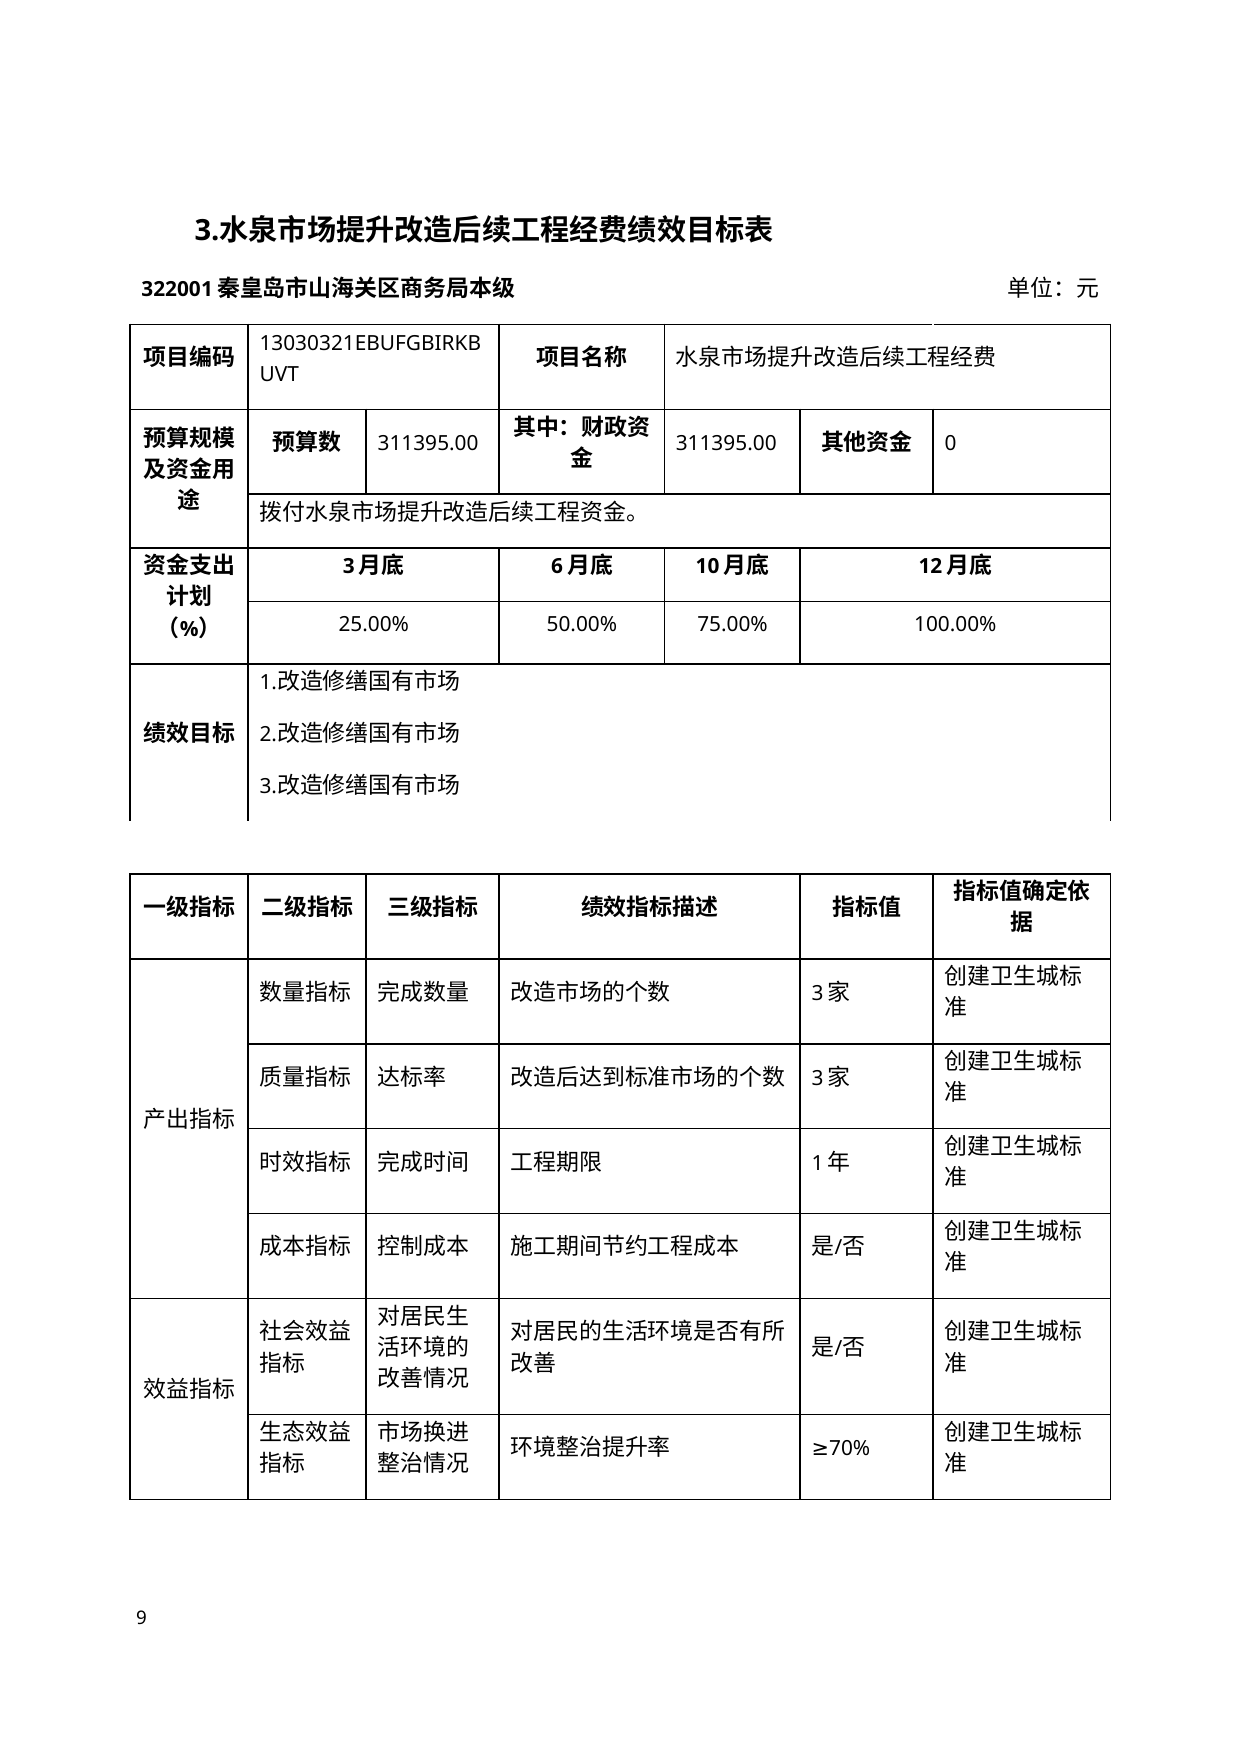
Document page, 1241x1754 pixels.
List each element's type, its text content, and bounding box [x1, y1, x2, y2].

table_header 二级指标 [249, 875, 365, 958]
table_cell 创建卫生城标准 [934, 1214, 1110, 1297]
table_header 322001秦皇岛市山海关区商务局本级 [131, 272, 932, 323]
table_cell 3家 [801, 1045, 932, 1128]
table_cell 1年 [801, 1129, 932, 1213]
table_cell 社会效益指标 [249, 1299, 365, 1414]
table_cell 工程期限 [500, 1129, 799, 1213]
table_cell 13030321EBUFGBIRKBUVT [249, 325, 498, 408]
table_cell 项目编码 [131, 325, 247, 408]
table_cell 25.00% [249, 602, 498, 663]
table_cell 预算数 [249, 410, 365, 493]
table_cell 水泉市场提升改造后续工程经费 [665, 325, 1110, 408]
table_cell 预算规模及资金用途 [131, 410, 247, 547]
table_cell 311395.00 [665, 410, 799, 493]
table_header 单位：元 [934, 272, 1110, 323]
table_cell 是/否 [801, 1299, 932, 1414]
table_cell 311395.00 [367, 410, 498, 493]
table_cell 时效指标 [249, 1129, 365, 1213]
table_cell 施工期间节约工程成本 [500, 1214, 799, 1297]
table_cell 绩效目标 [131, 665, 247, 821]
table_cell 创建卫生城标准 [934, 1045, 1110, 1128]
table_cell 质量指标 [249, 1045, 365, 1128]
table_cell ≥70% [801, 1415, 932, 1498]
table_cell 对居民的生活环境是否有所改善 [500, 1299, 799, 1414]
table_cell 项目名称 [500, 325, 664, 408]
table_cell 75.00% [665, 602, 799, 663]
table_header 三级指标 [367, 875, 498, 958]
table_cell 100.00% [801, 602, 1110, 663]
table_cell 1.改造修缮国有市场 2.改造修缮国有市场 3.改造修缮国有市场 [249, 665, 1110, 821]
table_cell 50.00% [500, 602, 664, 663]
table_cell 12月底 [801, 549, 1110, 601]
table_cell 对居民生活环境的改善情况 [367, 1299, 498, 1414]
table_cell 改造市场的个数 [500, 960, 799, 1043]
table_cell 数量指标 [249, 960, 365, 1043]
table_cell 创建卫生城标准 [934, 1415, 1110, 1498]
table_cell 3家 [801, 960, 932, 1043]
table_cell 效益指标 [131, 1299, 247, 1498]
text 3.水泉市场提升改造后续工程经费绩效目标表 [136, 207, 1104, 249]
table_cell 完成数量 [367, 960, 498, 1043]
table_cell 是/否 [801, 1214, 932, 1297]
table_cell 其中：财政资金 [500, 410, 664, 493]
table_cell 生态效益指标 [249, 1415, 365, 1498]
table_cell 环境整治提升率 [500, 1415, 799, 1498]
table_header 指标值 [801, 875, 932, 958]
table_header 一级指标 [131, 875, 247, 958]
table_cell 其他资金 [801, 410, 932, 493]
table_cell 成本指标 [249, 1214, 365, 1297]
table_cell 3月底 [249, 549, 498, 601]
table_cell 创建卫生城标准 [934, 1299, 1110, 1414]
table_cell 6月底 [500, 549, 664, 601]
table_cell 完成时间 [367, 1129, 498, 1213]
table_header 指标值确定依据 [934, 875, 1110, 958]
table_cell 0 [934, 410, 1110, 493]
table_cell 资金支出计划（%） [131, 549, 247, 663]
table_cell 市场换进整治情况 [367, 1415, 498, 1498]
table_cell 拨付水泉市场提升改造后续工程资金。 [249, 495, 1110, 547]
table_cell 10月底 [665, 549, 799, 601]
table_cell 控制成本 [367, 1214, 498, 1297]
table_header 绩效指标描述 [500, 875, 799, 958]
table_cell 创建卫生城标准 [934, 960, 1110, 1043]
table_cell 产出指标 [131, 960, 247, 1297]
table_cell 创建卫生城标准 [934, 1129, 1110, 1213]
table_cell 改造后达到标准市场的个数 [500, 1045, 799, 1128]
table_cell 达标率 [367, 1045, 498, 1128]
